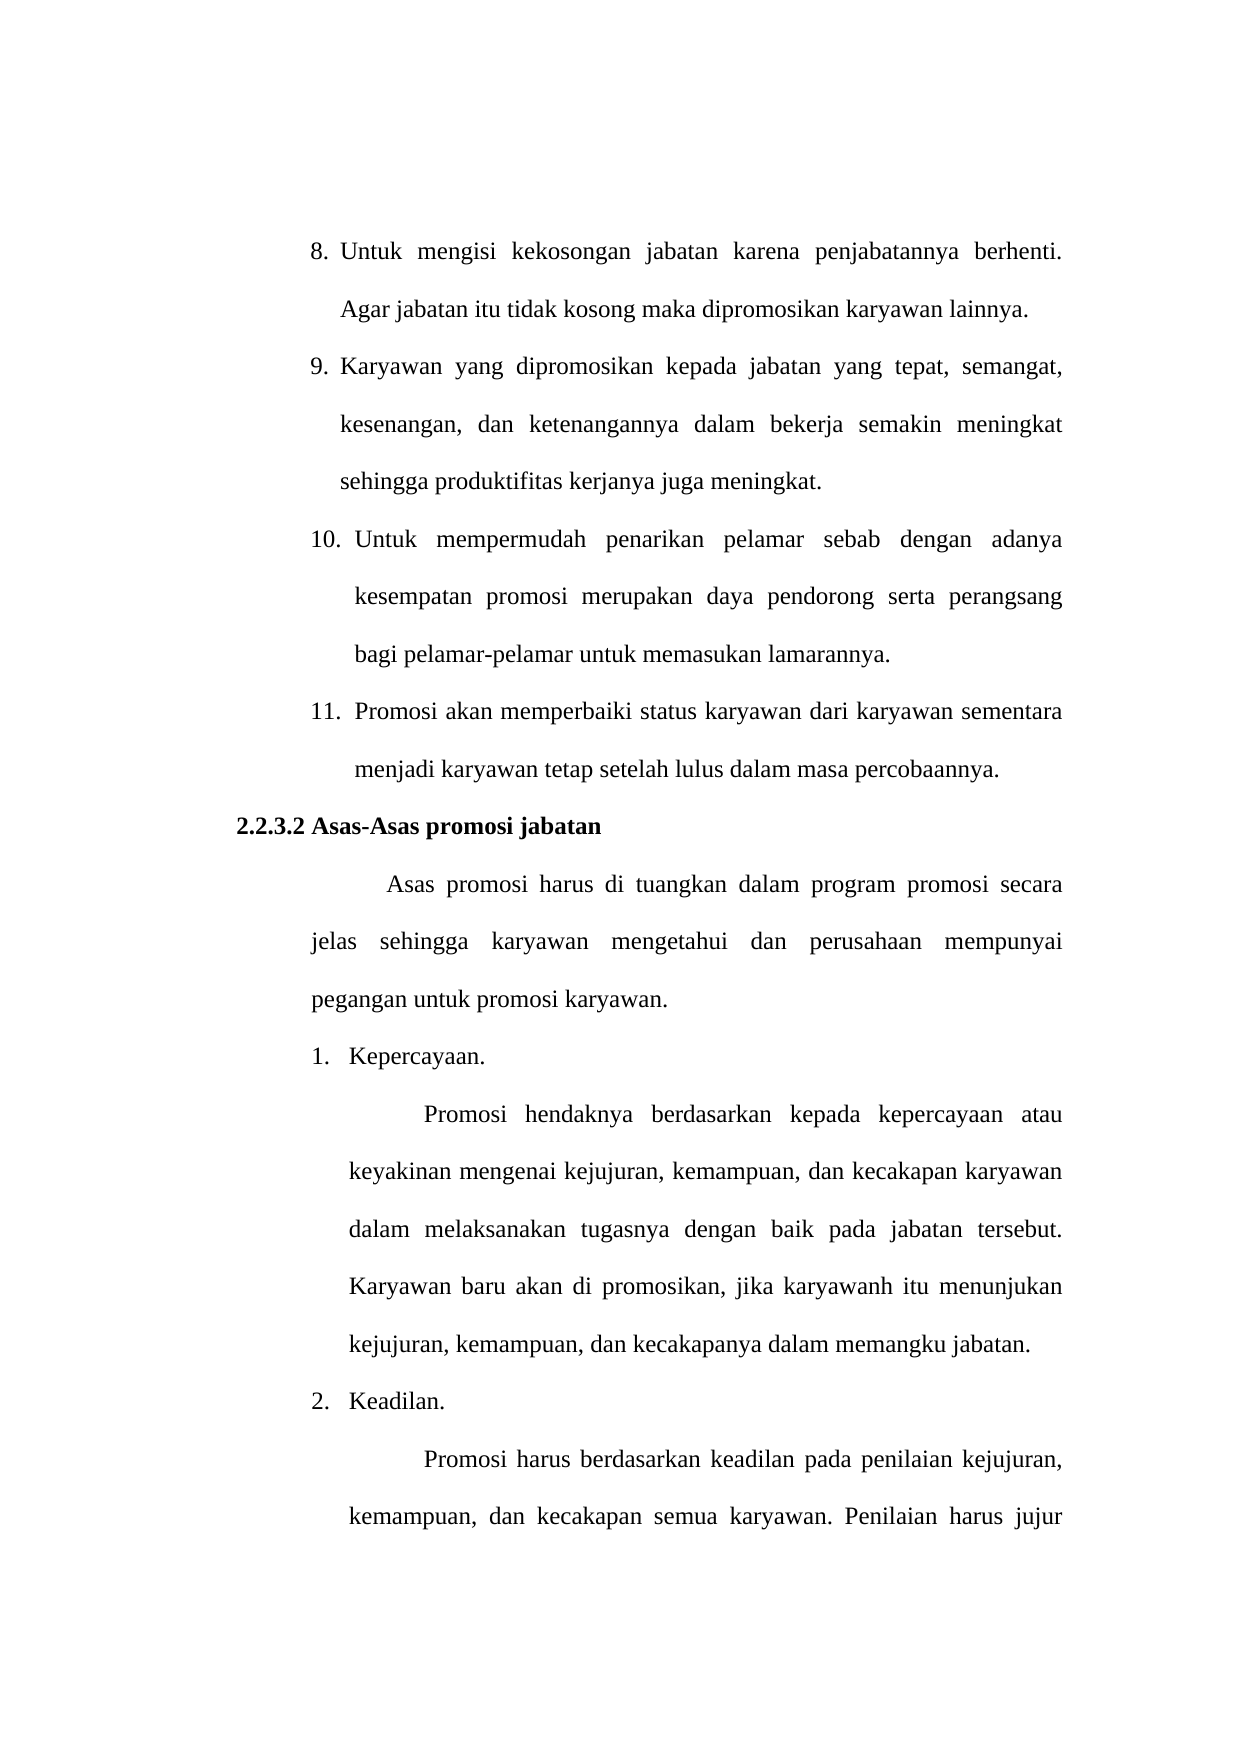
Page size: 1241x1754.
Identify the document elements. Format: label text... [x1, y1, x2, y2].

list Karyawan yang dipromosikan kepada jabatan yang tepat, semangat, kesenangan, dan ketenangannya dalam bekerja semakin meningkat sehingga produktifitas kerjanya juga meningkat. [310, 351, 1063, 495]
text Promosi hendaknya berdasarkan kepada kepercayaan atau keyakinan mengenai kejujuran, kemampuan, dan kecakapan karyawan dalam melaksanakan tugasnya dengan baik pada jabatan tersebut. Karyawan baru akan di promosikan, jika karyawanh itu menunjukan kejujuran, kemampuan, dan kecakapanya dalam memangku jabatan. [349, 1099, 1063, 1357]
list Kepercayaan. [311, 1041, 1063, 1070]
list Promosi akan memperbaiki status karyawan dari karyawan sementara menjadi karyawan tetap setelah lulus dalam masa percobaannya. [310, 696, 1063, 782]
list Asas-Asas promosi jabatan [236, 811, 1063, 840]
list Keadilan. [311, 1386, 1063, 1415]
text Asas promosi harus di tuangkan dalam program promosi secara jelas sehingga karyawan mengetahui dan perusahaan mempunyai pegangan untuk promosi karyawan. [311, 869, 1063, 1012]
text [349, 1444, 1063, 1530]
list Untuk mempermudah penarikan pelamar sebab dengan adanya kesempatan promosi merupakan daya pendorong serta perangsang bagi pelamar-pelamar untuk memasukan lamarannya. [310, 524, 1063, 667]
list Untuk mengisi kekosongan jabatan karena penjabatannya berhenti. Agar jabatan itu tidak kosong maka dipromosikan karyawan lainnya. [310, 236, 1063, 322]
